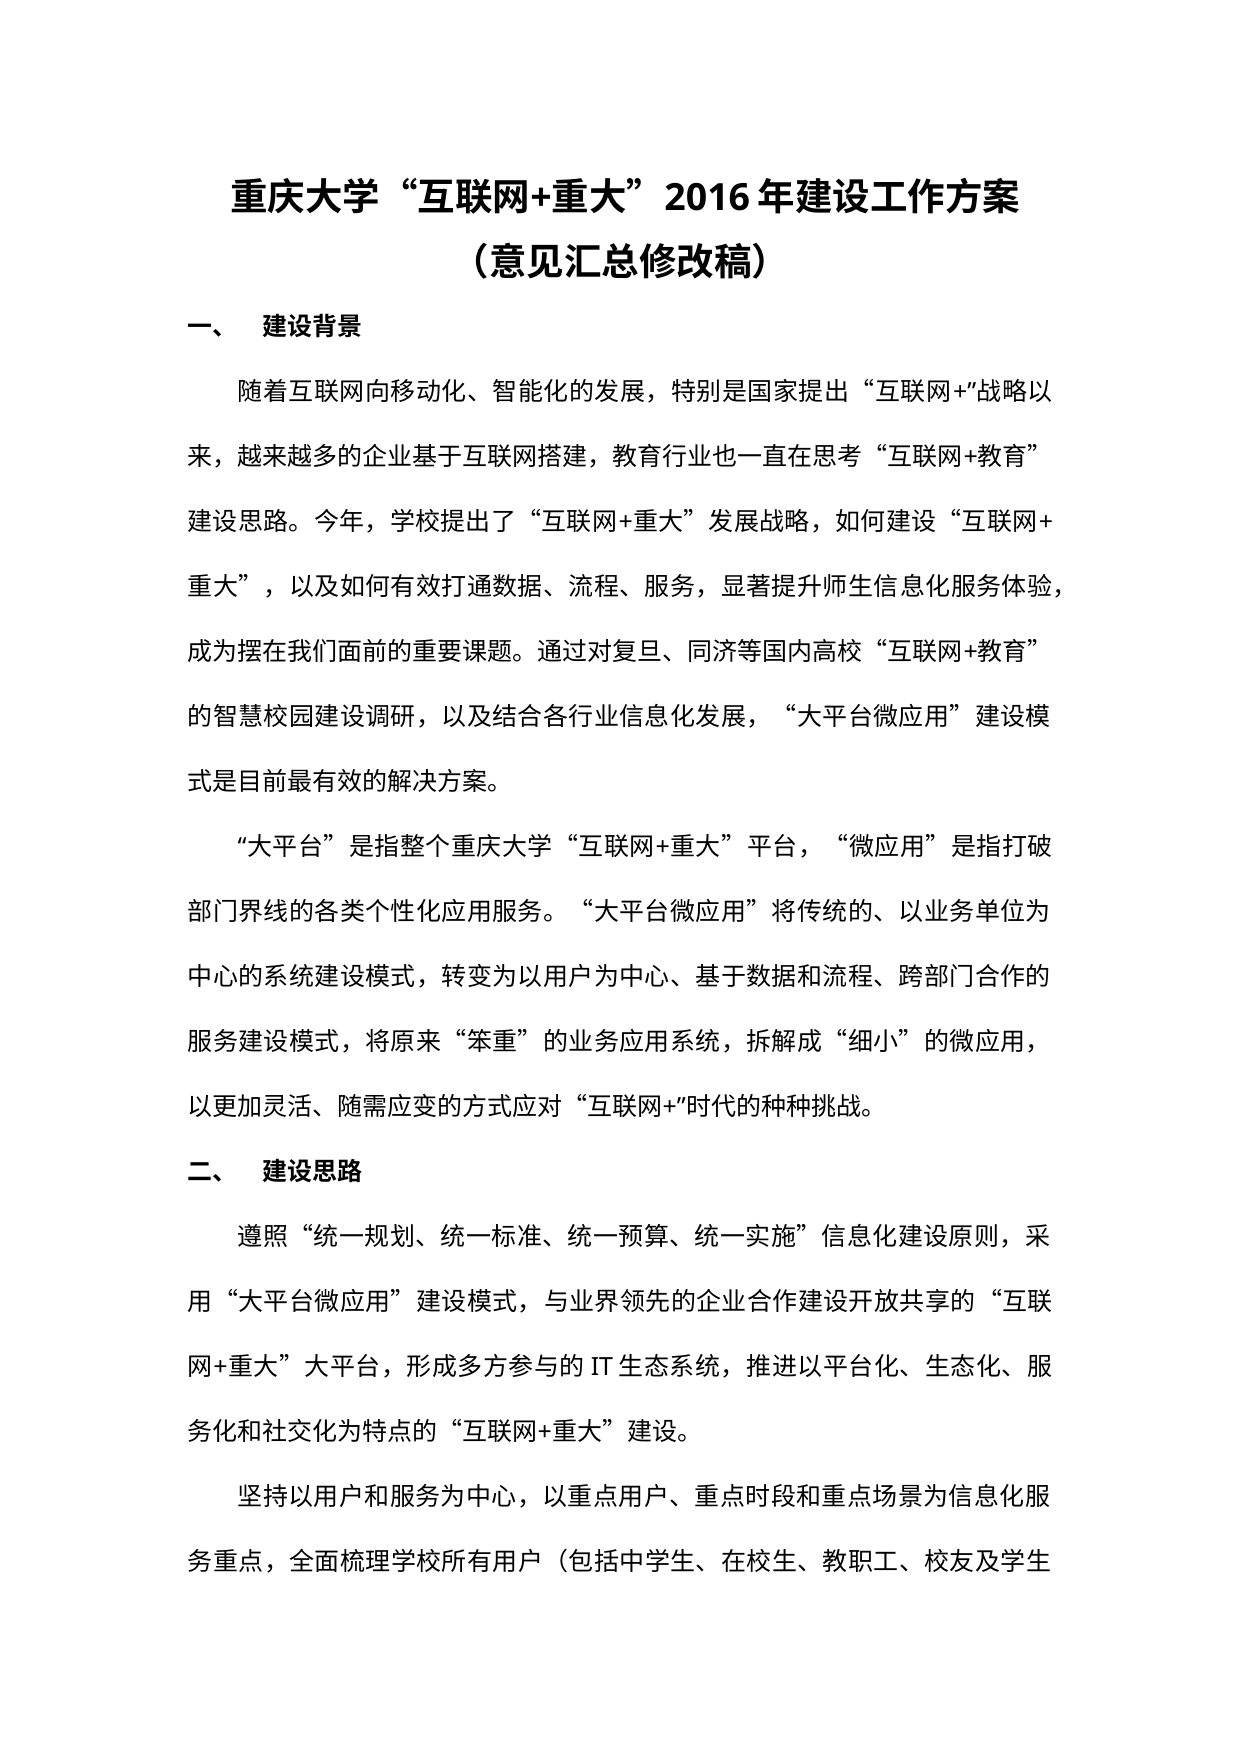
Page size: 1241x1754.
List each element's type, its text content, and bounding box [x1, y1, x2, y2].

text （意见汇总修改稿） [187, 227, 1053, 292]
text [187, 1462, 1053, 1592]
list 建设背景 [187, 292, 1053, 357]
text “大平台”是指整个重庆大学“互联网+重大”平台，“微应用”是指打破部门界线的各类个性化应用服务。“大平台微应用”将传统的、以业务单位为中心的系统建设模式，转变为以用户为中心、基于数据和流程、跨部门合作的服务建设模式，将原来“笨重”的业务应用系统，拆解成“细小”的微应用，以更加灵活、随需应变的方式应对“互联网+”时代的种种挑战。 [187, 812, 1053, 1137]
list 建设思路 [187, 1137, 1053, 1202]
text 遵照“统一规划、统一标准、统一预算、统一实施”信息化建设原则，采用“大平台微应用”建设模式，与业界领先的企业合作建设开放共享的“互联网+重大”大平台，形成多方参与的IT生态系统，推进以平台化、生态化、服务化和社交化为特点的“互联网+重大”建设。 [187, 1202, 1053, 1462]
text 随着互联网向移动化、智能化的发展，特别是国家提出“互联网+”战略以来，越来越多的企业基于互联网搭建，教育行业也一直在思考“互联网+教育”建设思路。今年，学校提出了“互联网+重大”发展战略，如何建设“互联网+重大”，以及如何有效打通数据、流程、服务，显著提升师生信息化服务体验，成为摆在我们面前的重要课题。通过对复旦、同济等国内高校“互联网+教育”的智慧校园建设调研，以及结合各行业信息化发展，“大平台微应用”建设模式是目前最有效的解决方案。 [187, 357, 1053, 812]
text 重庆大学“互联网+重大”2016年建设工作方案 [187, 162, 1053, 227]
